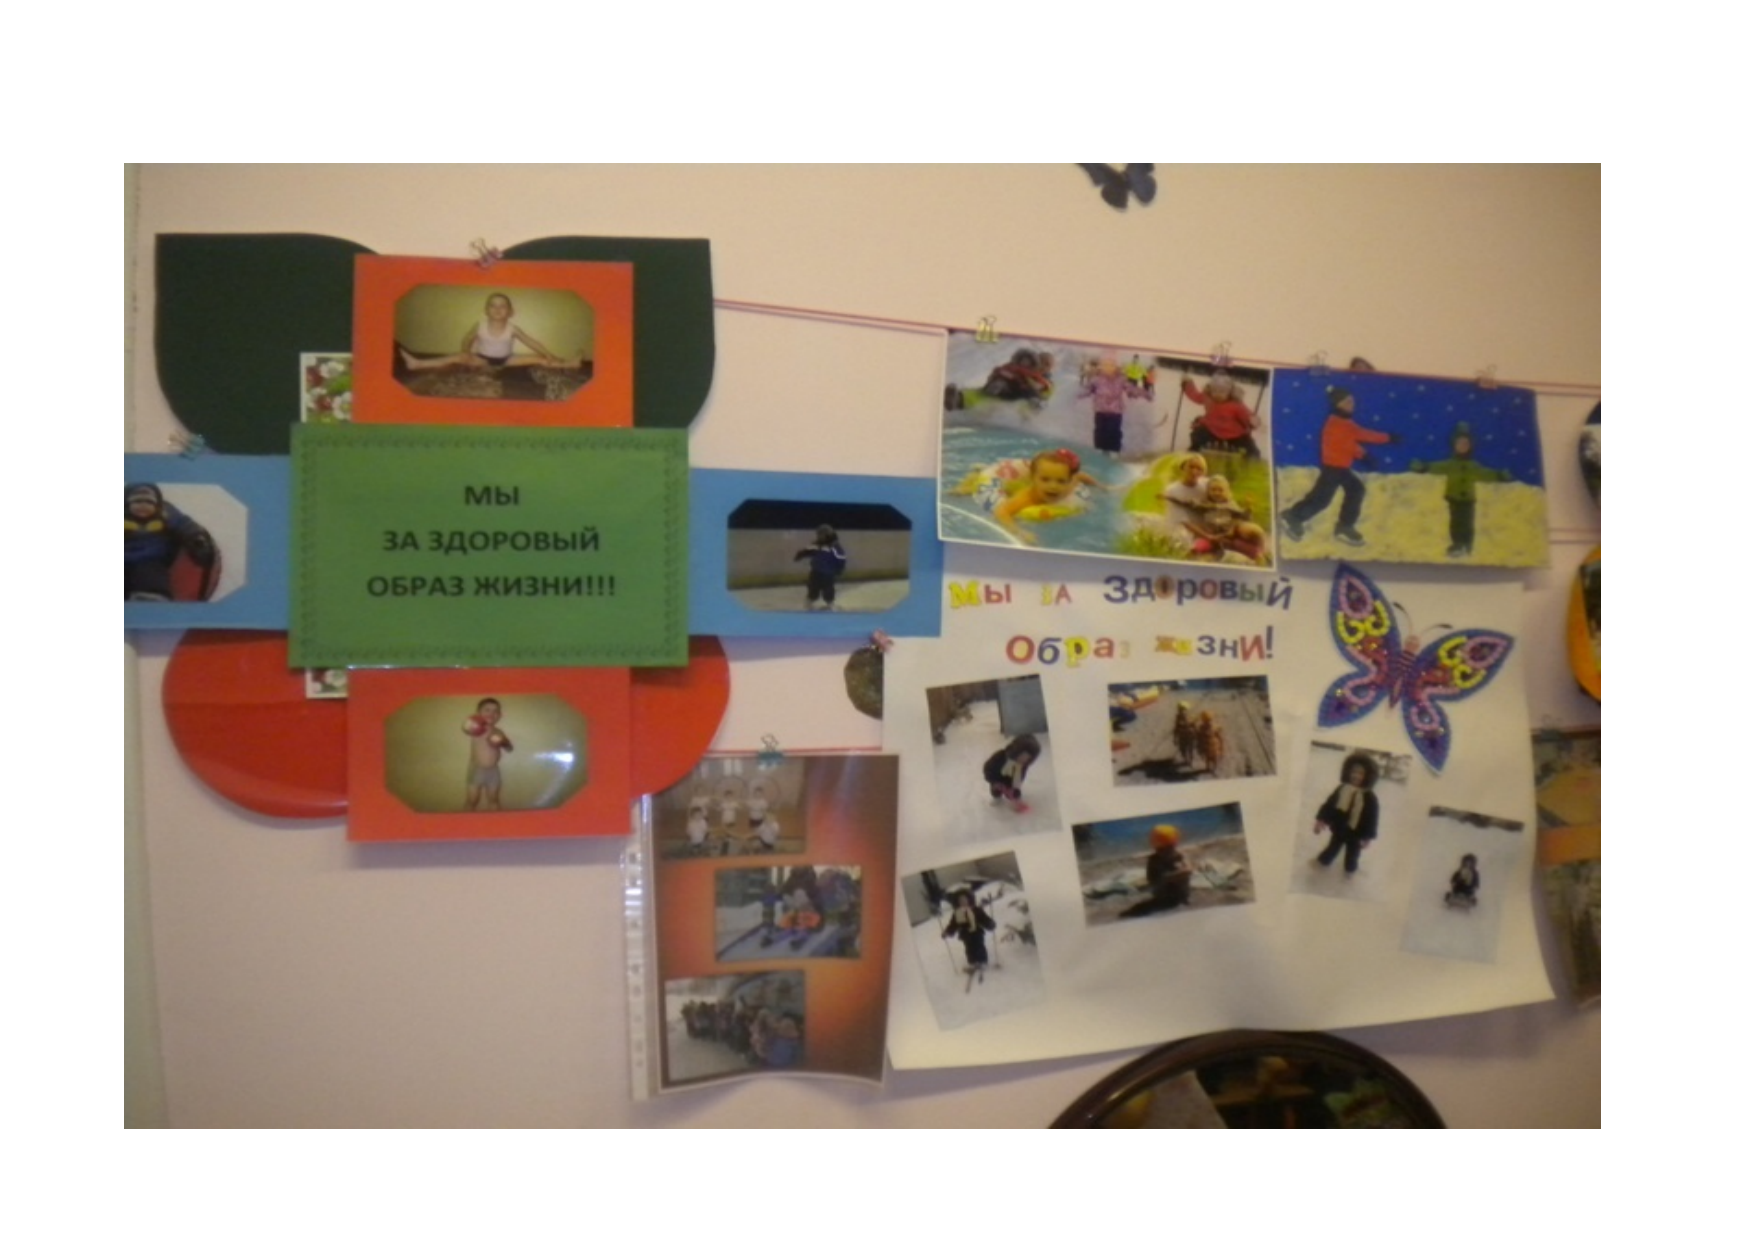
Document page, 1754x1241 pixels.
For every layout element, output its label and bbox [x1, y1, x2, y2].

picture [124, 163, 1601, 1129]
